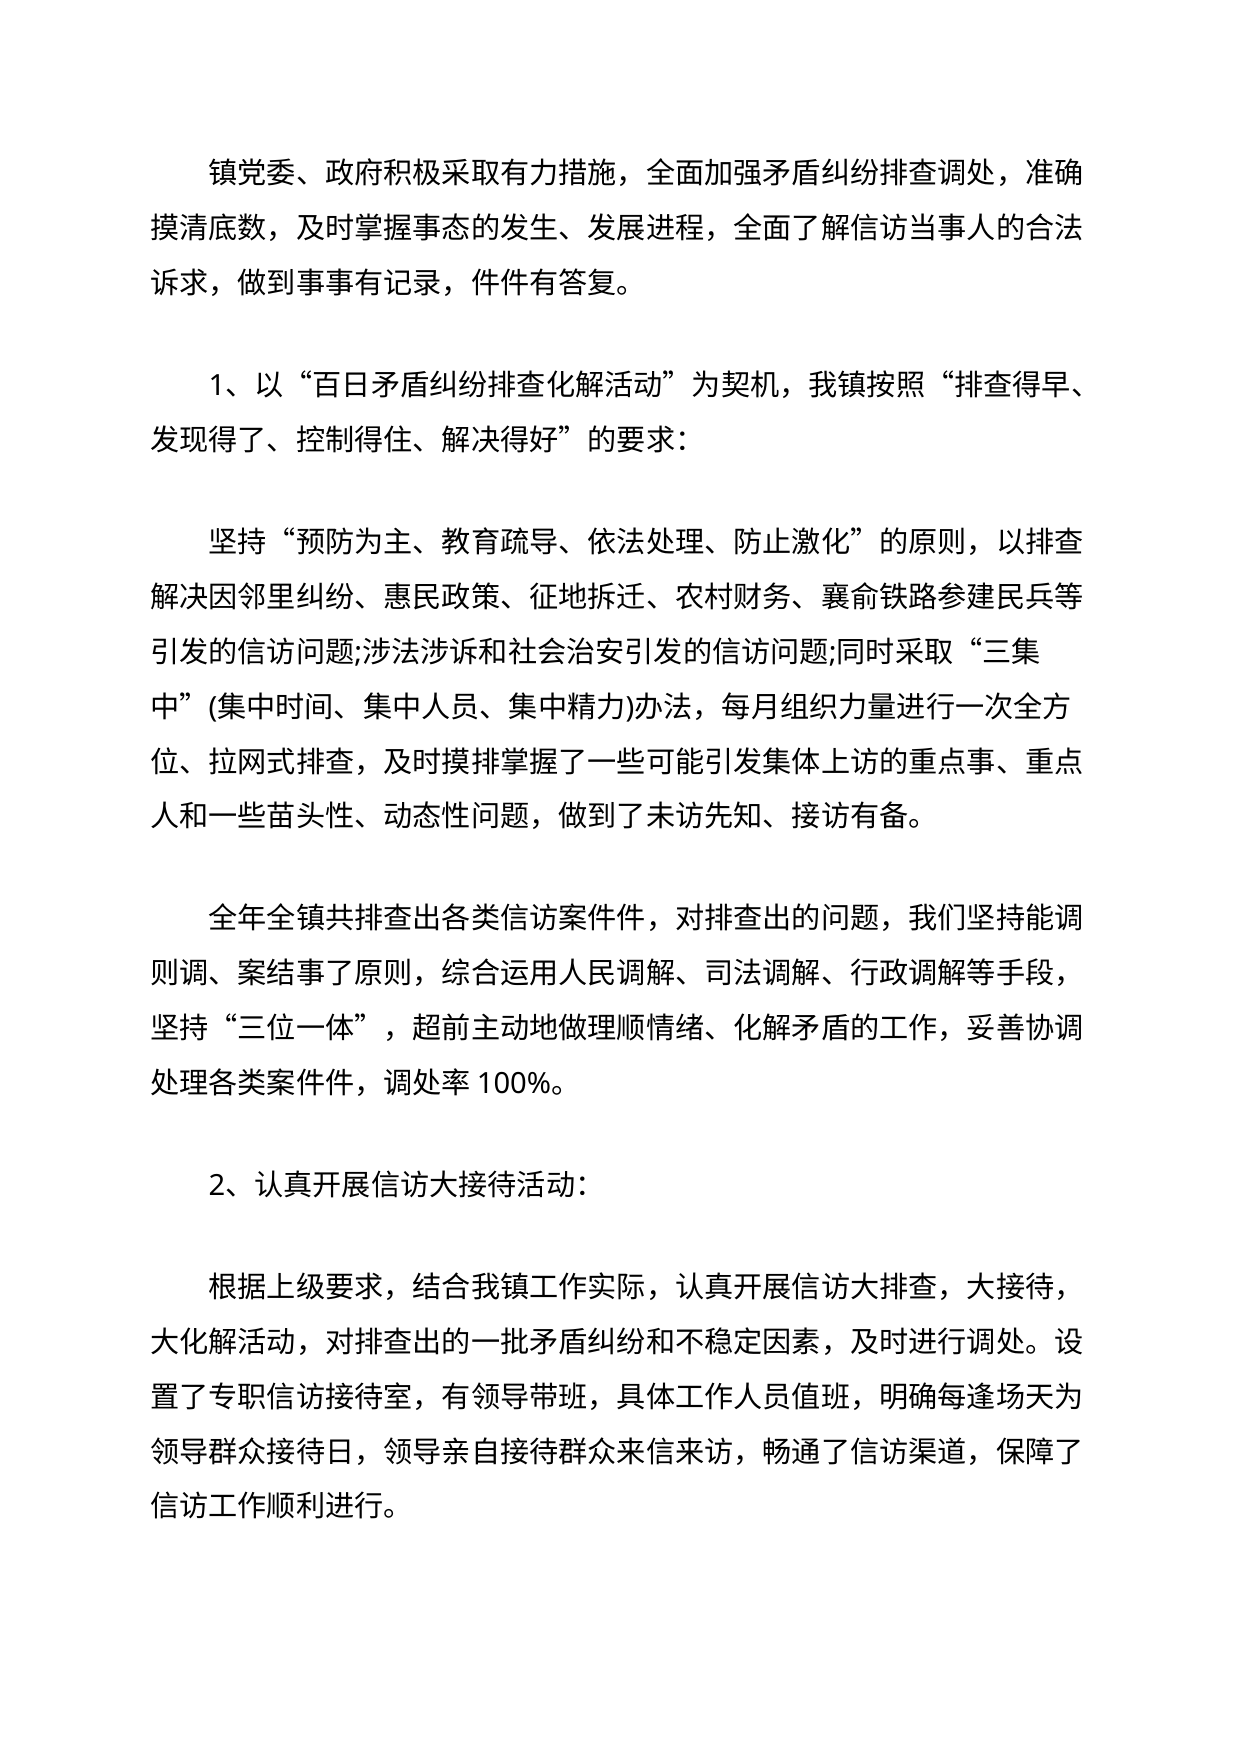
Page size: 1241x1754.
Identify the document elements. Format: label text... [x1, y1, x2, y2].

text 全年全镇共排查出各类信访案件件，对排查出的问题，我们坚持能调则调、案结事了原则，综合运用人民调解、司法调解、行政调解等手段，坚持“三位一体”，超前主动地做理顺情绪、化解矛盾的工作，妥善协调处理各类案件件，调处率100%。 [150, 895, 1090, 1102]
text 根据上级要求，结合我镇工作实际，认真开展信访大排查，大接待，大化解活动，对排查出的一批矛盾纠纷和不稳定因素，及时进行调处。设置了专职信访接待室，有领导带班，具体工作人员值班，明确每逢场天为领导群众接待日，领导亲自接待群众来信来访，畅通了信访渠道，保障了信访工作顺利进行。 [150, 1263, 1090, 1525]
text 1、以“百日矛盾纠纷排查化解活动”为契机，我镇按照“排查得早、发现得了、控制得住、解决得好”的要求： [150, 362, 1090, 459]
text 坚持“预防为主、教育疏导、依法处理、防止激化”的原则，以排查解决因邻里纠纷、惠民政策、征地拆迁、农村财务、襄俞铁路参建民兵等引发的信访问题;涉法涉诉和社会治安引发的信访问题;同时采取“三集中”(集中时间、集中人员、集中精力)办法，每月组织力量进行一次全方位、拉网式排查，及时摸排掌握了一些可能引发集体上访的重点事、重点人和一些苗头性、动态性问题，做到了未访先知、接访有备。 [150, 518, 1090, 835]
text 镇党委、政府积极采取有力措施，全面加强矛盾纠纷排查调处，准确摸清底数，及时掌握事态的发生、发展进程，全面了解信访当事人的合法诉求，做到事事有记录，件件有答复。 [150, 150, 1090, 302]
text 2、认真开展信访大接待活动： [150, 1161, 1090, 1204]
